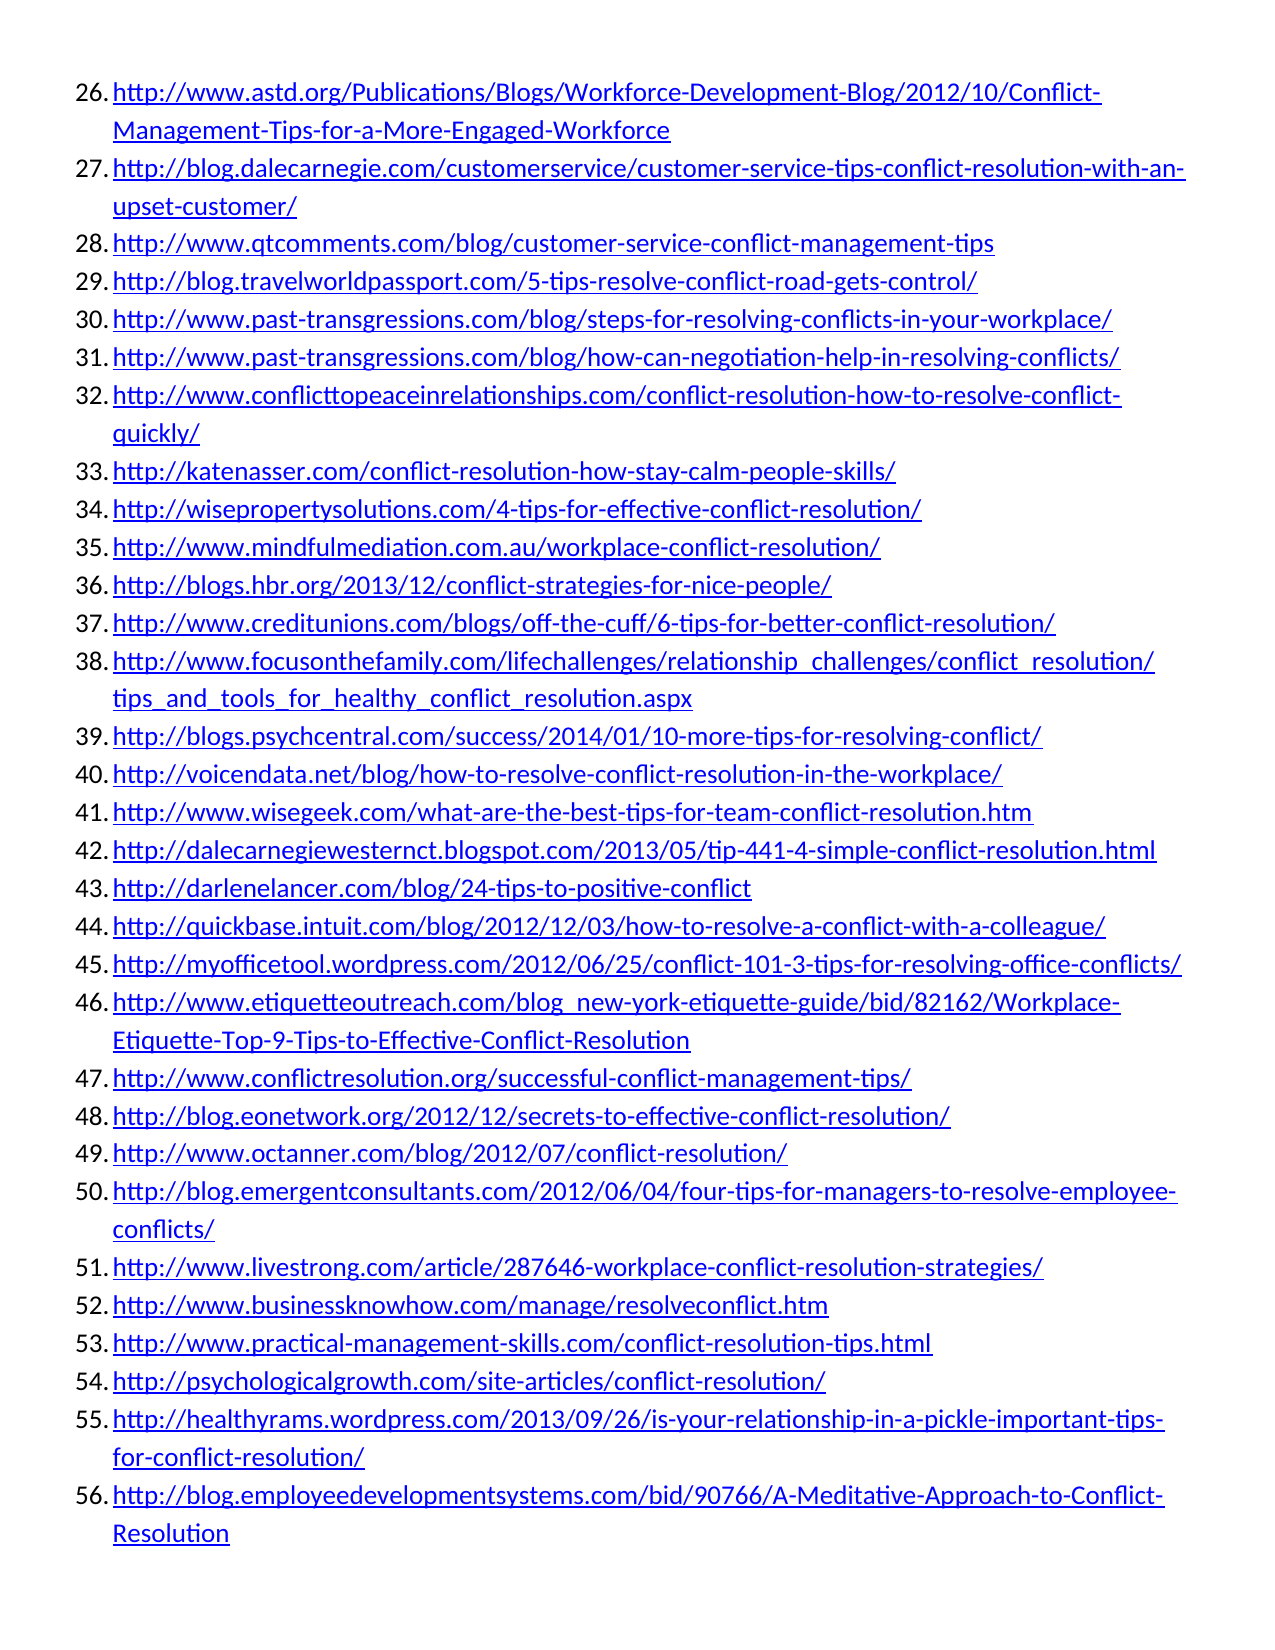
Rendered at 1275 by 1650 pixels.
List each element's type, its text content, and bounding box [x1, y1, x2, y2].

list http://darlenelancer.com/blog/24-tips-to-positive-conflict [75, 871, 1200, 904]
list http://blog.eonetwork.org/2012/12/secrets-to-effective-conflict-resolution/ [75, 1099, 1200, 1132]
list http://www.businessknowhow.com/manage/resolveconflict.htm [75, 1288, 1200, 1321]
list http://blog.travelworldpassport.com/5-tips-resolve-conflict-road-gets-control/ [75, 264, 1200, 298]
list http://www.conflicttopeaceinrelationships.com/conflict-resolution-how-to-resolve-conflict-quickly/ [75, 378, 1200, 449]
list http://www.focusonthefamily.com/lifechallenges/relationship_challenges/conflict_resolution/tips_and_tools_for_healthy_conflict_resolution.aspx [75, 644, 1200, 715]
list http://myofficetool.wordpress.com/2012/06/25/conflict-101-3-tips-for-resolving-office-conflicts/ [75, 947, 1200, 980]
list http://voicendata.net/blog/how-to-resolve-conflict-resolution-in-the-workplace/ [75, 757, 1200, 791]
list http://quickbase.intuit.com/blog/2012/12/03/how-to-resolve-a-conflict-with-a-colleague/ [75, 909, 1200, 942]
list http://dalecarnegiewesternct.blogspot.com/2013/05/tip-441-4-simple-conflict-resolution.html [75, 833, 1200, 866]
list http://www.creditunions.com/blogs/off-the-cuff/6-tips-for-better-conflict-resolution/ [75, 606, 1200, 639]
list http://blog.employeedevelopmentsystems.com/bid/90766/A-Meditative-Approach-to-Conflict-Resolution [75, 1478, 1200, 1549]
list http://www.practical-management-skills.com/conflict-resolution-tips.html [75, 1326, 1200, 1359]
list http://www.etiquetteoutreach.com/blog_new-york-etiquette-guide/bid/82162/Workplace-Etiquette-Top-9-Tips-to-Effective-Conflict-Resolution [75, 985, 1200, 1056]
list http://www.past-transgressions.com/blog/how-can-negotiation-help-in-resolving-conflicts/ [75, 340, 1200, 373]
list http://www.conflictresolution.org/successful-conflict-management-tips/ [75, 1061, 1200, 1094]
list http://katenasser.com/conflict-resolution-how-stay-calm-people-skills/ [75, 454, 1200, 487]
list http://healthyrams.wordpress.com/2013/09/26/is-your-relationship-in-a-pickle-important-tips-for-conflict-resolution/ [75, 1402, 1200, 1473]
list http://www.past-transgressions.com/blog/steps-for-resolving-conflicts-in-your-workplace/ [75, 302, 1200, 336]
list http://blog.emergentconsultants.com/2012/06/04/four-tips-for-managers-to-resolve-employee-conflicts/ [75, 1174, 1200, 1246]
list http://wisepropertysolutions.com/4-tips-for-effective-conflict-resolution/ [75, 492, 1200, 525]
list http://psychologicalgrowth.com/site-articles/conflict-resolution/ [75, 1364, 1200, 1397]
list http://www.wisegeek.com/what-are-the-best-tips-for-team-conflict-resolution.htm [75, 795, 1200, 828]
list http://www.octanner.com/blog/2012/07/conflict-resolution/ [75, 1137, 1200, 1170]
list http://blogs.hbr.org/2013/12/conflict-strategies-for-nice-people/ [75, 568, 1200, 601]
list http://blog.dalecarnegie.com/customerservice/customer-service-tips-conflict-resolution-with-an-upset-customer/ [75, 151, 1200, 222]
list http://blogs.psychcentral.com/success/2014/01/10-more-tips-for-resolving-conflict/ [75, 719, 1200, 753]
list http://www.mindfulmediation.com.au/workplace-conflict-resolution/ [75, 530, 1200, 563]
list http://www.astd.org/Publications/Blogs/Workforce-Development-Blog/2012/10/Conflict-Management-Tips-for-a-More-Engaged-Workforce [75, 75, 1200, 146]
list http://www.qtcomments.com/blog/customer-service-conflict-management-tips [75, 227, 1200, 260]
list http://www.livestrong.com/article/287646-workplace-conflict-resolution-strategies/ [75, 1250, 1200, 1283]
